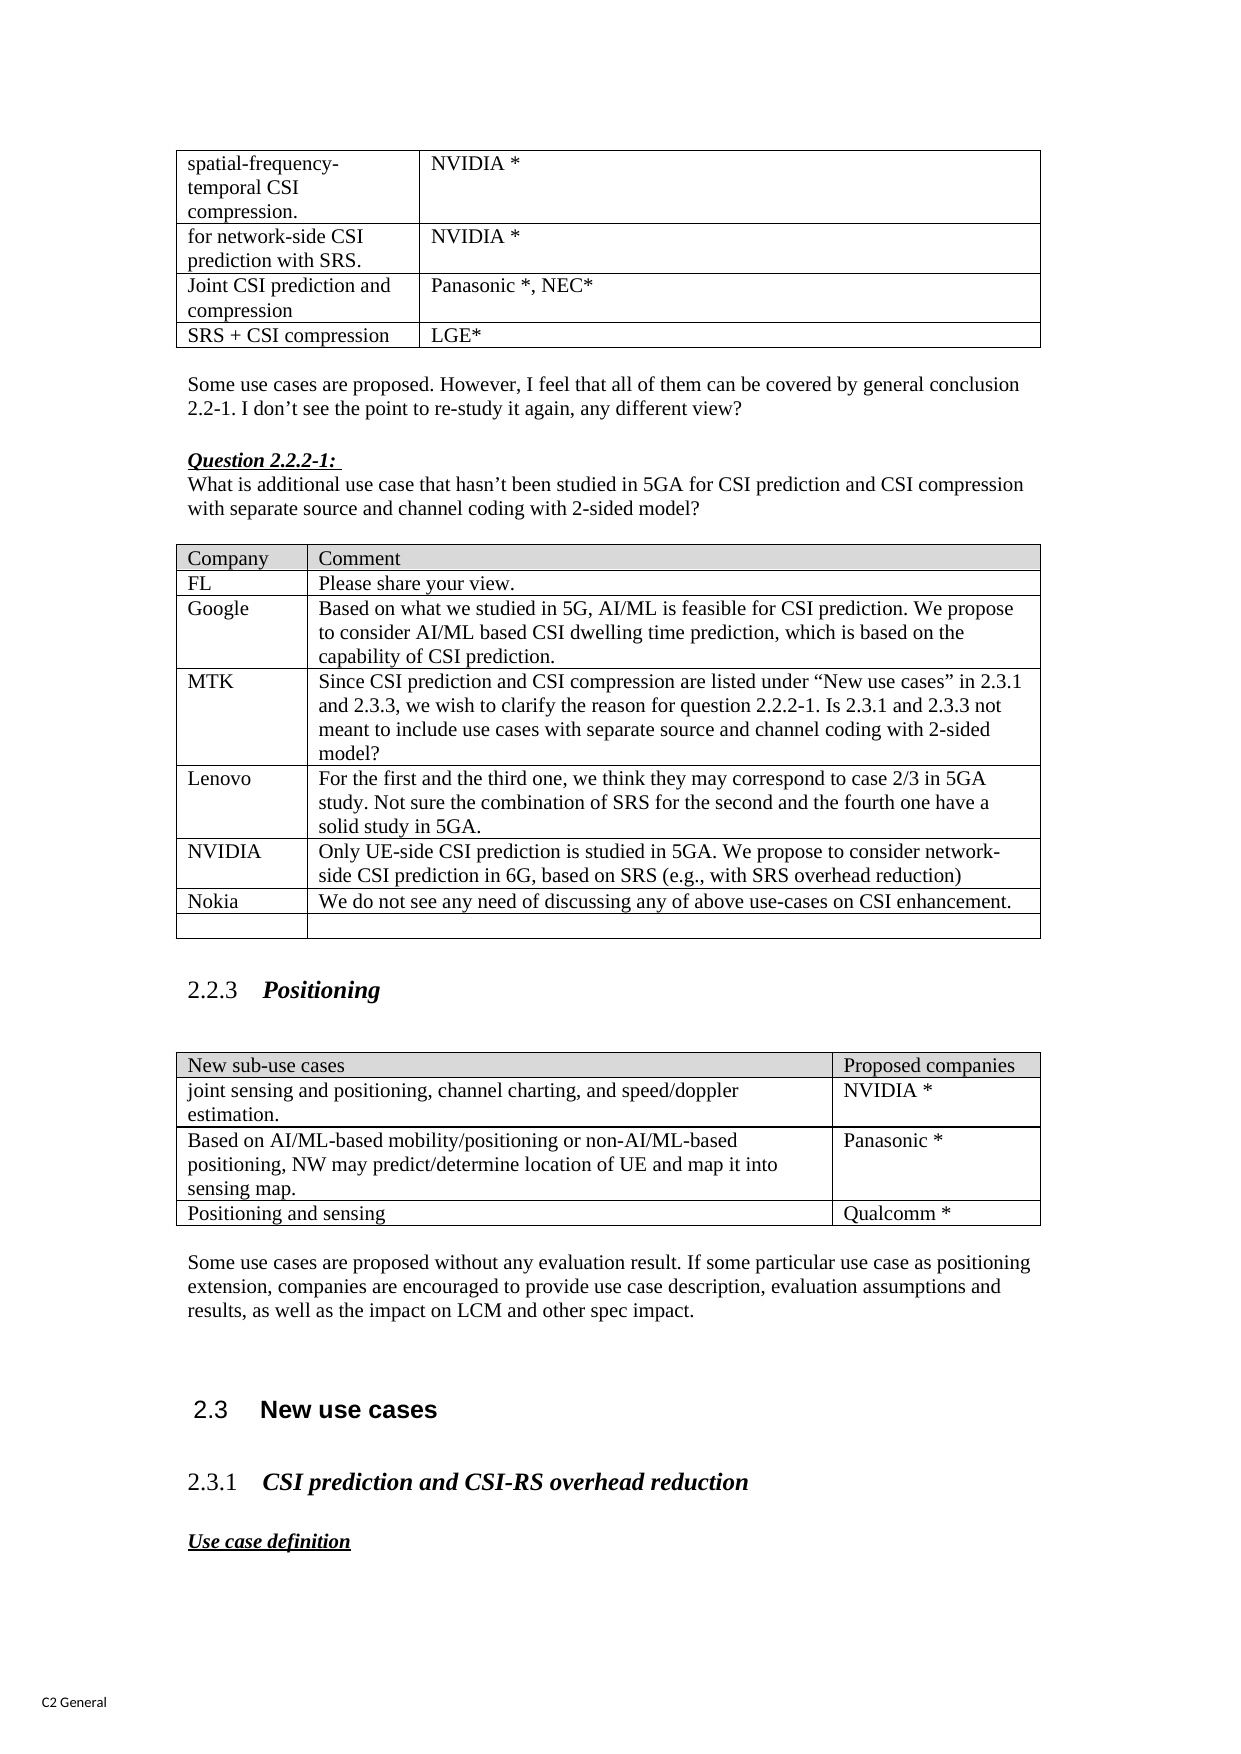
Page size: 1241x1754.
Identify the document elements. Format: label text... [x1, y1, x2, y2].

table_cell Qualcomm * [833, 1201, 1040, 1225]
table_cell Based on AI/ML-based mobility/positioning or non-AI/ML-based positioning, NW may predict/determine location of UE and map it into sensing map. [177, 1128, 832, 1200]
table_cell FL [177, 571, 307, 594]
subtitle New use cases [193, 1395, 1053, 1424]
text Some use cases are proposed. However, I feel that all of them can be covered by general conclusion 2.2-1. I don’t see the point to re-study it again, any different view? [187, 372, 1053, 420]
table_cell NVIDIA * [833, 1078, 1040, 1126]
table_cell Joint CSI prediction and compression [177, 274, 419, 322]
subtitle Use case definition [187, 1528, 1053, 1553]
table_cell NVIDIA * [420, 151, 1040, 223]
table_cell Google [177, 596, 307, 668]
table_cell Nokia [177, 889, 307, 913]
table_cell MTK [177, 669, 307, 765]
table_cell Panasonic * [833, 1128, 1040, 1200]
table_header Comment [308, 545, 1040, 569]
table_cell for network-side CSI prediction with SRS. [177, 224, 419, 272]
subtitle Question 2.2.2-1: [187, 448, 1053, 472]
table_cell [308, 914, 1040, 938]
text What is additional use case that hasn’t been studied in 5GA for CSI prediction and CSI compression with separate source and channel coding with 2-sided model? [187, 472, 1053, 520]
table_cell [177, 914, 307, 938]
table_cell spatial-frequency-temporal CSI compression. [177, 151, 419, 223]
table_cell For the first and the third one, we think they may correspond to case 2/3 in 5GA study. Not sure the combination of SRS for the second and the fourth one have a solid study in 5GA. [308, 766, 1040, 838]
table_cell Lenovo [177, 766, 307, 838]
table_cell Based on what we studied in 5G, AI/ML is feasible for CSI prediction. We propose to consider AI/ML based CSI dwelling time prediction, which is based on the capability of CSI prediction. [308, 596, 1040, 668]
table_cell NVIDIA * [420, 224, 1040, 272]
subtitle CSI prediction and CSI-RS overhead reduction [187, 1467, 1053, 1496]
table_cell NVIDIA [177, 839, 307, 887]
table_cell Only UE-side CSI prediction is studied in 5GA. We propose to consider network-side CSI prediction in 6G, based on SRS (e.g., with SRS overhead reduction) [308, 839, 1040, 887]
table_cell LGE* [420, 323, 1040, 347]
table_cell joint sensing and positioning, channel charting, and speed/doppler estimation. [177, 1078, 832, 1126]
table_cell We do not see any need of discussing any of above use-cases on CSI enhancement. [308, 889, 1040, 913]
table_cell Since CSI prediction and CSI compression are listed under “New use cases” in 2.3.1 and 2.3.3, we wish to clarify the reason for question 2.2.2-1. Is 2.3.1 and 2.3.3 not meant to include use cases with separate source and channel coding with 2-sided model? [308, 669, 1040, 765]
table_cell Panasonic *, NEC* [420, 274, 1040, 322]
table_header Company [177, 545, 307, 569]
table_header New sub-use cases [177, 1053, 832, 1077]
table_header Proposed companies [833, 1053, 1040, 1077]
subtitle Positioning [187, 975, 1053, 1004]
text Some use cases are proposed without any evaluation result. If some particular use case as positioning extension, companies are encouraged to provide use case description, evaluation assumptions and results, as well as the impact on LCM and other spec impact. [187, 1250, 1053, 1322]
table_cell Positioning and sensing [177, 1201, 832, 1225]
table_cell Please share your view. [308, 571, 1040, 594]
table_cell SRS + CSI compression [177, 323, 419, 347]
